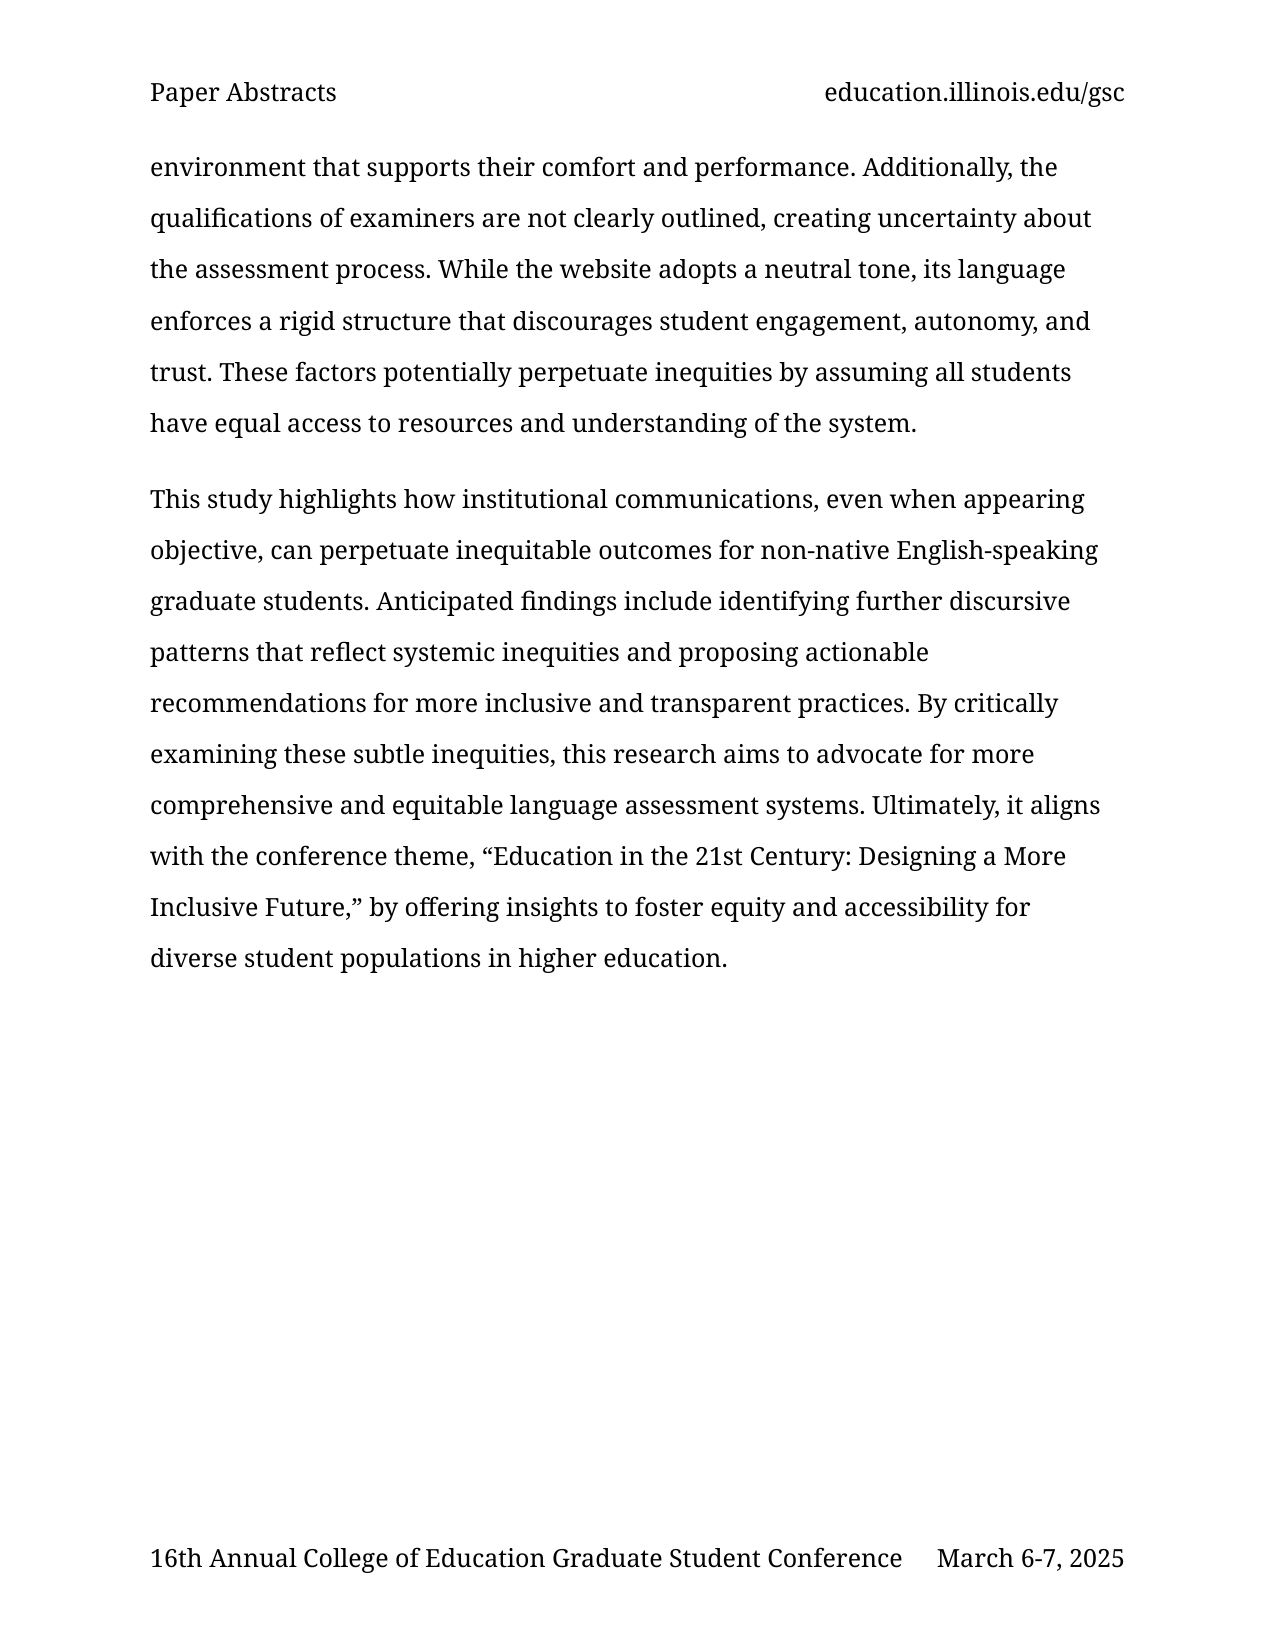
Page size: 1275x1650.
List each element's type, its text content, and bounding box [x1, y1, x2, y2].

text This study highlights how institutional communications, even when appearing objective, can perpetuate inequitable outcomes for non-native English-speaking graduate students. Anticipated findings include identifying further discursive patterns that reflect systemic inequities and proposing actionable recommendations for more inclusive and transparent practices. By critically examining these subtle inequities, this research aims to advocate for more comprehensive and equitable language assessment systems. Ultimately, it aligns with the conference theme, “Education in the 21st Century: Designing a More Inclusive Future,” by offering insights to foster equity and accessibility for diverse student populations in higher education. [150, 481, 1125, 975]
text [150, 150, 1125, 439]
